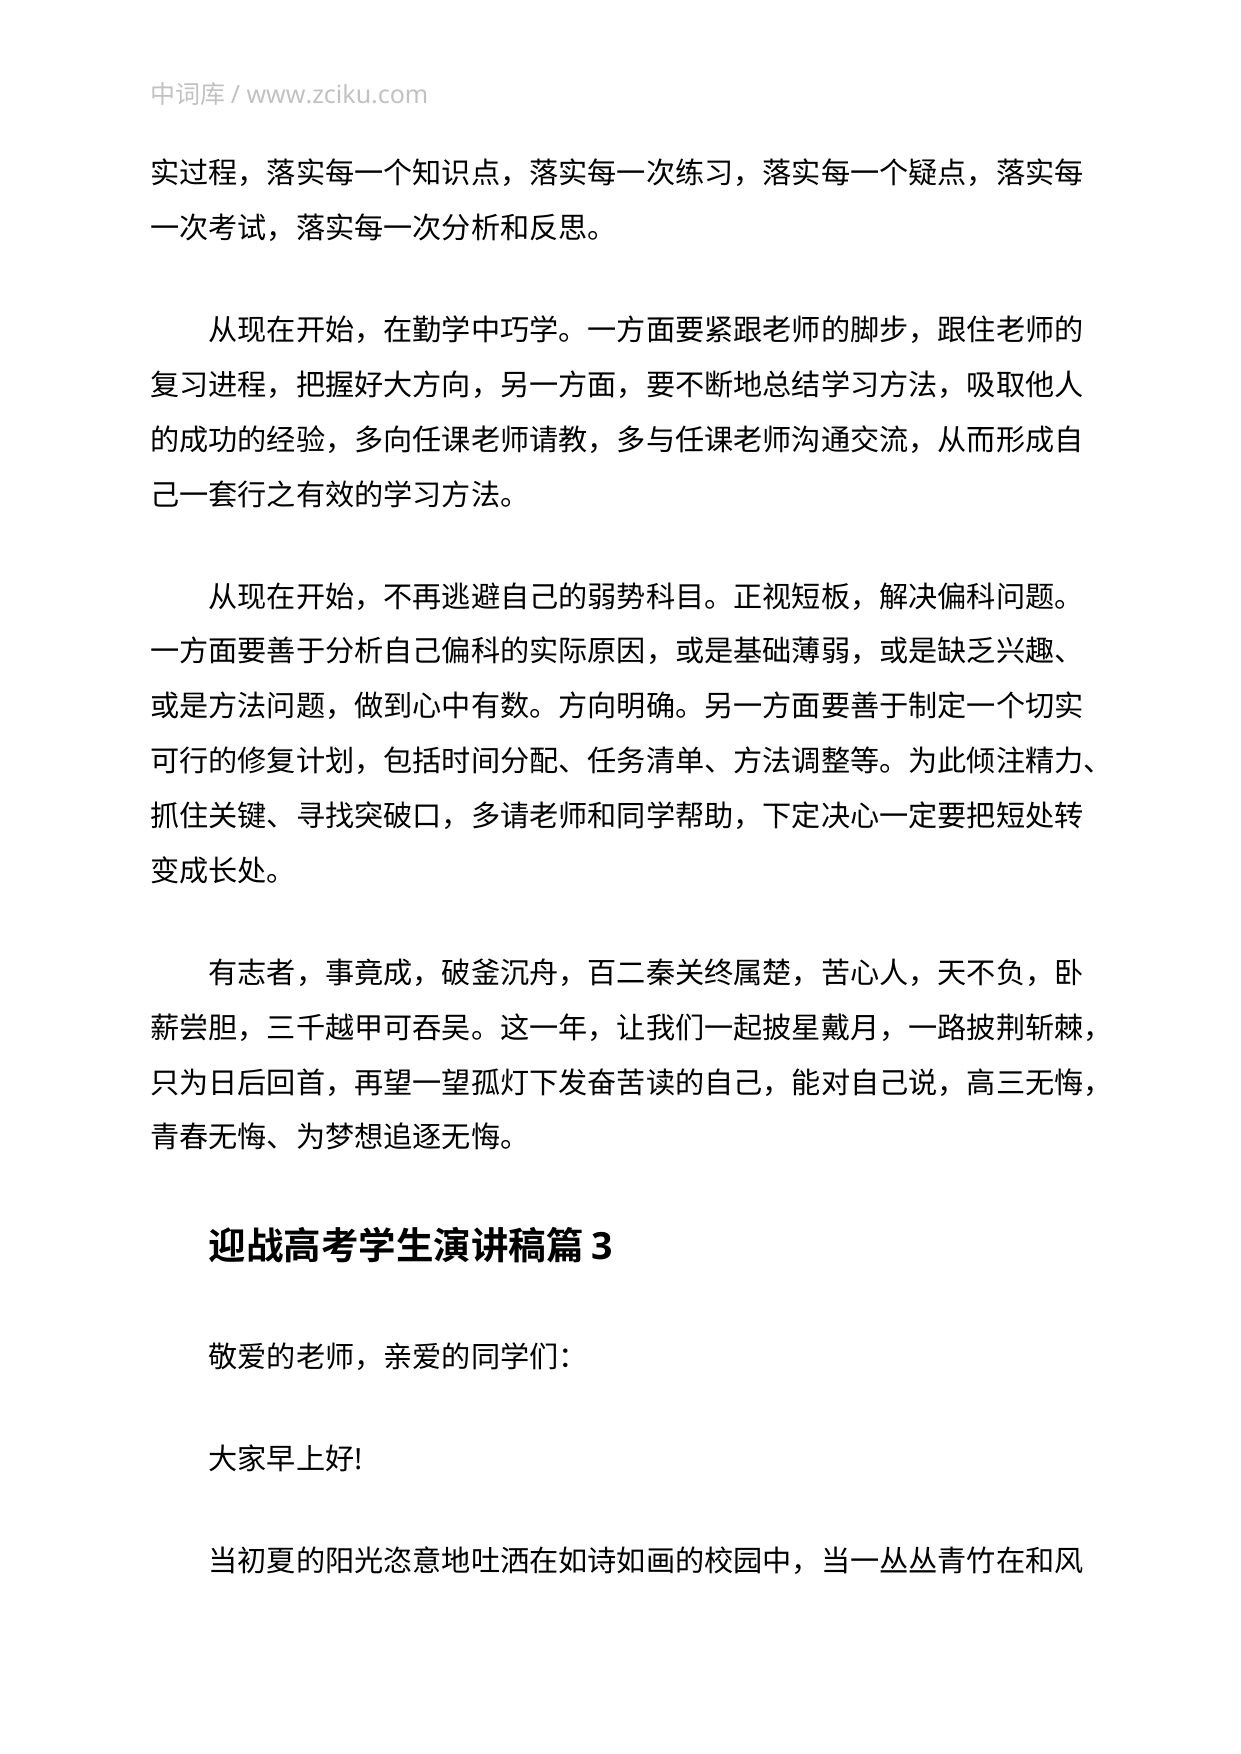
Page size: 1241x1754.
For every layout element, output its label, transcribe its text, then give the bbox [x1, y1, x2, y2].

text 大家早上好! [150, 1435, 1090, 1478]
text 迎战高考学生演讲稿篇3 [150, 1216, 1090, 1270]
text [150, 150, 1090, 247]
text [150, 1537, 1090, 1579]
text 从现在开始，不再逃避自己的弱势科目。正视短板，解决偏科问题。一方面要善于分析自己偏科的实际原因，或是基础薄弱，或是缺乏兴趣、或是方法问题，做到心中有数。方向明确。另一方面要善于制定一个切实可行的修复计划，包括时间分配、任务清单、方法调整等。为此倾注精力、抓住关键、寻找突破口，多请老师和同学帮助，下定决心一定要把短处转变成长处。 [150, 573, 1090, 890]
text 有志者，事竟成，破釜沉舟，百二秦关终属楚，苦心人，天不负，卧薪尝胆，三千越甲可吞吴。这一年，让我们一起披星戴月，一路披荆斩棘，只为日后回首，再望一望孤灯下发奋苦读的自己，能对自己说，高三无悔，青春无悔、为梦想追逐无悔。 [150, 949, 1090, 1156]
text 敬爱的老师，亲爱的同学们： [150, 1333, 1090, 1376]
text 从现在开始，在勤学中巧学。一方面要紧跟老师的脚步，跟住老师的复习进程，把握好大方向，另一方面，要不断地总结学习方法，吸取他人的成功的经验，多向任课老师请教，多与任课老师沟通交流，从而形成自己一套行之有效的学习方法。 [150, 307, 1090, 514]
